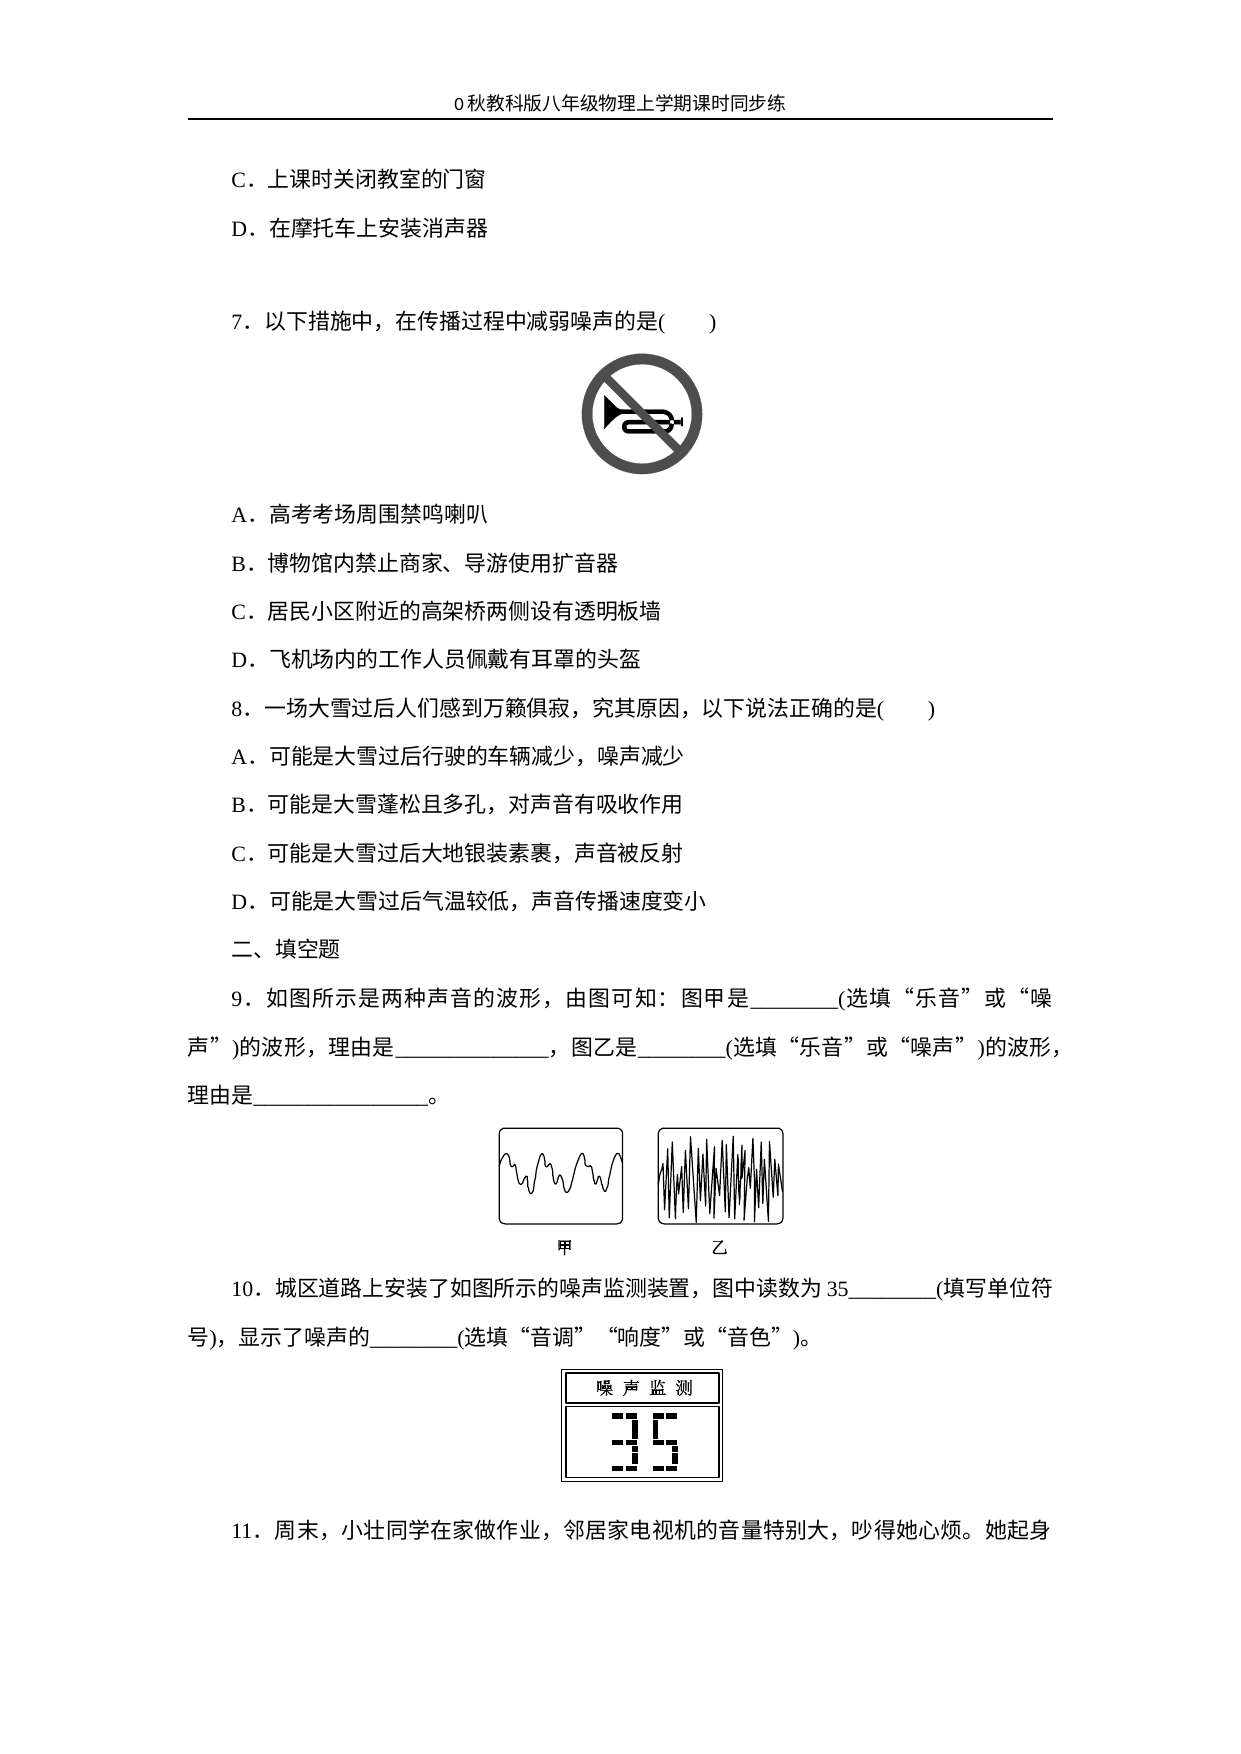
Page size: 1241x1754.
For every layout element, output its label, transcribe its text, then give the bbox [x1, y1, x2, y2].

text B．博物馆内禁止商家、导游使用扩音器 [187, 545, 1053, 578]
text 8．一场大雪过后人们感到万籁俱寂，究其原因，以下说法正确的是( ) [187, 690, 1053, 723]
text C．上课时关闭教室的门窗 [187, 162, 1053, 194]
text 9．如图所示是两种声音的波形，由图可知：图甲是________(选填“乐音”或“噪声”)的波形，理由是______________，图乙是________(选填“乐音”或“噪声”)的波形，理由是________________。 [187, 980, 1053, 1110]
text A．高考考场周围禁鸣喇叭 [187, 497, 1053, 529]
text A．可能是大雪过后行驶的车辆减少，噪声减少 [187, 739, 1053, 771]
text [187, 1513, 1053, 1546]
text D．可能是大雪过后气温较低，声音传播速度变小 [187, 884, 1053, 916]
text C．居民小区附近的高架桥两侧设有透明板墙 [187, 594, 1053, 626]
text 7．以下措施中，在传播过程中减弱噪声的是( ) [187, 304, 1053, 336]
text D．飞机场内的工作人员佩戴有耳罩的头盔 [187, 642, 1053, 674]
text 二、填空题 [187, 932, 1053, 964]
text D．在摩托车上安装消声器 [187, 210, 1053, 243]
text 10．城区道路上安装了如图所示的噪声监测装置，图中读数为35________(填写单位符号)，显示了噪声的________(选填“音调”“响度”或“音色”)。 [187, 1271, 1053, 1352]
text B．可能是大雪蓬松且多孔，对声音有吸收作用 [187, 787, 1053, 819]
text C．可能是大雪过后大地银装素裹，声音被反射 [187, 835, 1053, 868]
